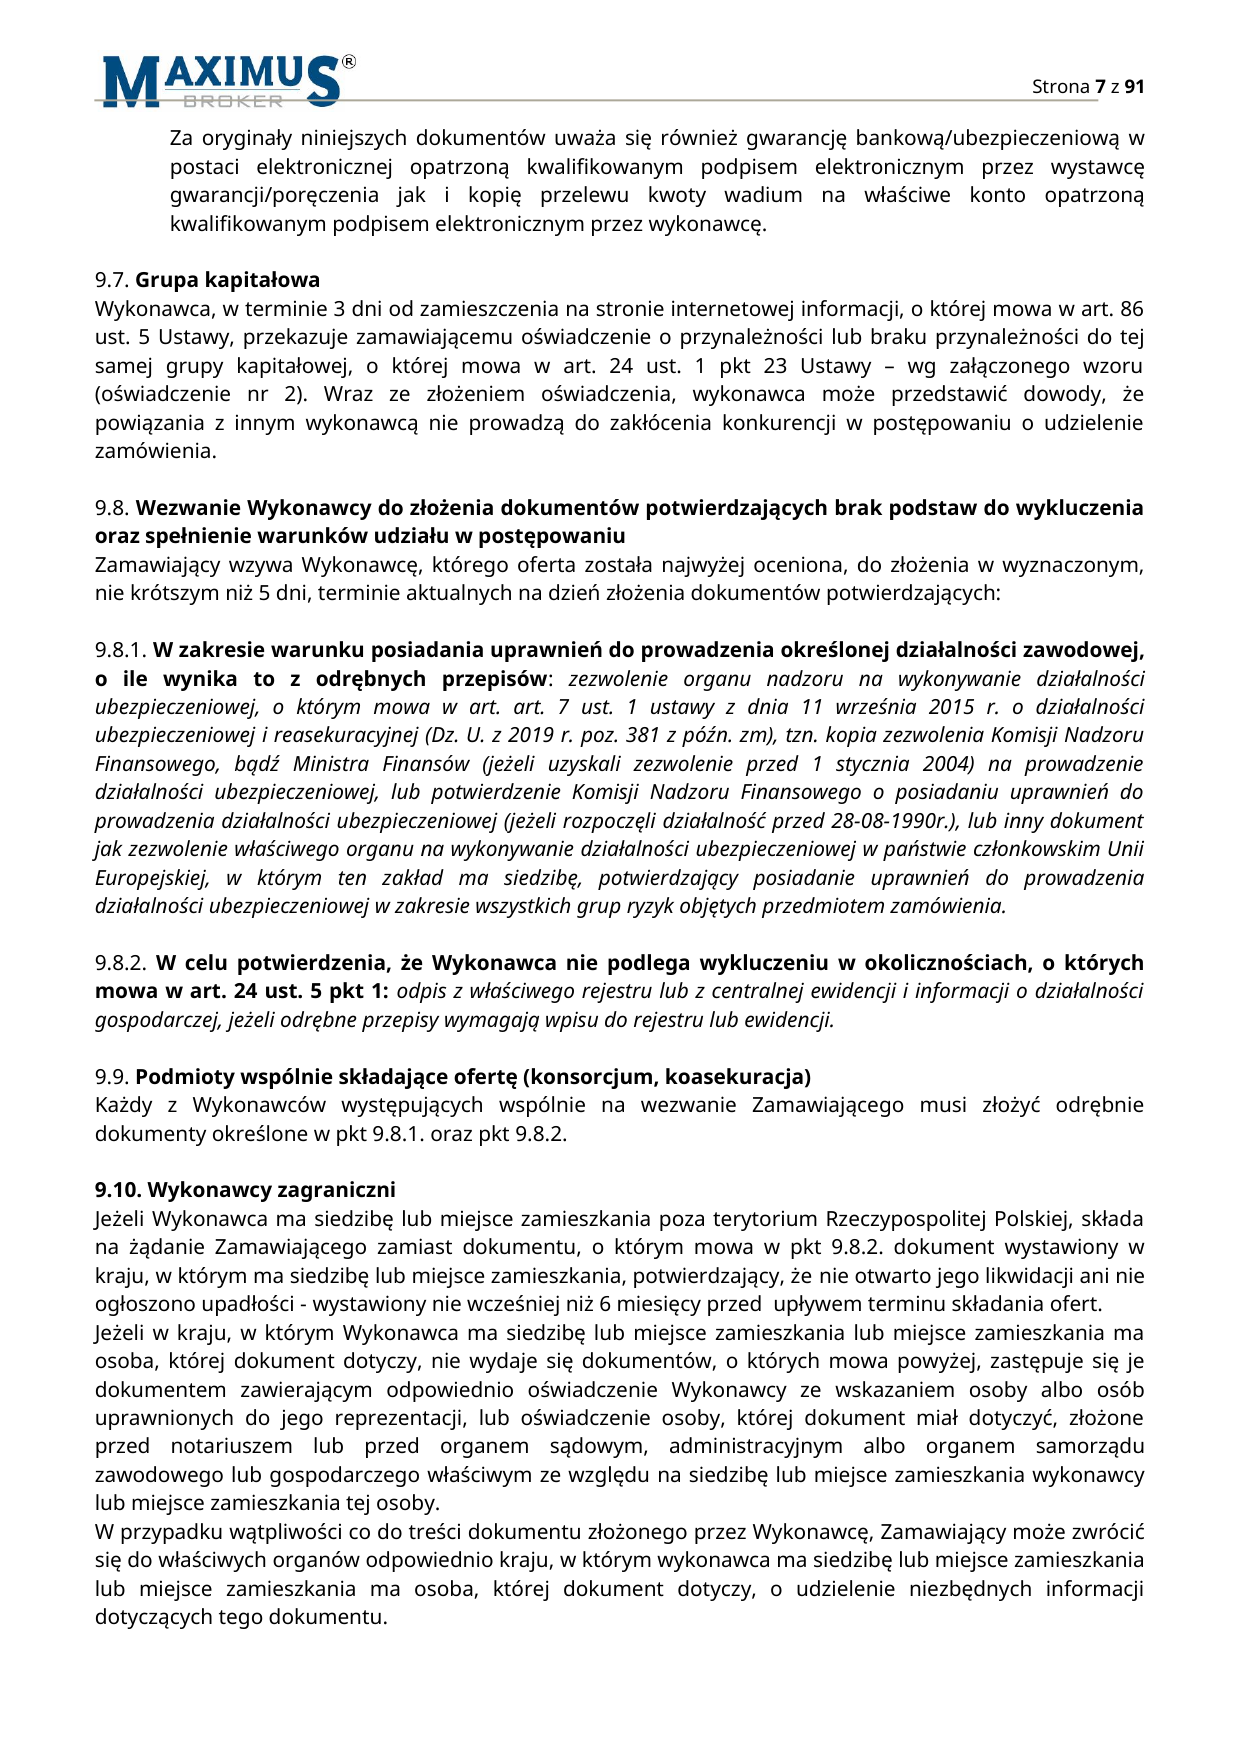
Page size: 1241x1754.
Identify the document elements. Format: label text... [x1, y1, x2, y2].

text W przypadku wątpliwości co do treści dokumentu złożonego przez Wykonawcę, Zamawiający może zwrócić się do właściwych organów odpowiednio kraju, w którym wykonawca ma siedzibę lub miejsce zamieszkania lub miejsce zamieszkania ma osoba, której dokument dotyczy, o udzielenie niezbędnych informacji dotyczących tego dokumentu. [94, 1517, 1146, 1631]
text 9.8.2. W celu potwierdzenia, że Wykonawca nie podlega wykluczeniu w okolicznościach, o których mowa w art. 24 ust. 5 pkt 1: odpis z właściwego rejestru lub z centralnej ewidencji i informacji o działalności gospodarczej, jeżeli odrębne przepisy wymagają wpisu do rejestru lub ewidencji. [94, 948, 1146, 1033]
text Jeżeli w kraju, w którym Wykonawca ma siedzibę lub miejsce zamieszkania lub miejsce zamieszkania ma osoba, której dokument dotyczy, nie wydaje się dokumentów, o których mowa powyżej, zastępuje się je dokumentem zawierającym odpowiednio oświadczenie Wykonawcy ze wskazaniem osoby albo osób uprawnionych do jego reprezentacji, lub oświadczenie osoby, której dokument miał dotyczyć, złożone przed notariuszem lub przed organem sądowym, administracyjnym albo organem samorządu zawodowego lub gospodarczego właściwym ze względu na siedzibę lub miejsce zamieszkania wykonawcy lub miejsce zamieszkania tej osoby. [94, 1318, 1146, 1517]
picture [97, 50, 362, 99]
text Jeżeli Wykonawca ma siedzibę lub miejsce zamieszkania poza terytorium Rzeczypospolitej Polskiej, składa na żądanie Zamawiającego zamiast dokumentu, o którym mowa w pkt 9.8.2. dokument wystawiony w kraju, w którym ma siedzibę lub miejsce zamieszkania, potwierdzający, że nie otwarto jego likwidacji ani nie ogłoszono upadłości - wystawiony nie wcześniej niż 6 miesięcy przed upływem terminu składania ofert. [94, 1204, 1146, 1318]
text Zamawiający wzywa Wykonawcę, którego oferta została najwyżej oceniona, do złożenia w wyznaczonym, nie krótszym niż 5 dni, terminie aktualnych na dzień złożenia dokumentów potwierdzających: [94, 550, 1146, 607]
picture [97, 102, 362, 112]
text Za oryginały niniejszych dokumentów uważa się również gwarancję bankową/ubezpieczeniową w postaci elektronicznej opatrzoną kwalifikowanym podpisem elektronicznym przez wystawcę gwarancji/poręczenia jak i kopię przelewu kwoty wadium na właściwe konto opatrzoną kwalifikowanym podpisem elektronicznym przez wykonawcę. [169, 123, 1146, 237]
text 9.8.1. W zakresie warunku posiadania uprawnień do prowadzenia określonej działalności zawodowej, o ile wynika to z odrębnych przepisów: zezwolenie organu nadzoru na wykonywanie działalności ubezpieczeniowej, o którym mowa w art. art. 7 ust. 1 ustawy z dnia 11 września 2015 r. o działalności ubezpieczeniowej i reasekuracyjnej (Dz. U. z 2019 r. poz. 381 z późn. zm), tzn. kopia zezwolenia Komisji Nadzoru Finansowego, bądź Ministra Finansów (jeżeli uzyskali zezwolenie przed 1 stycznia 2004) na prowadzenie działalności ubezpieczeniowej, lub potwierdzenie Komisji Nadzoru Finansowego o posiadaniu uprawnień do prowadzenia działalności ubezpieczeniowej (jeżeli rozpoczęli działalność przed 28-08-1990r.), lub inny dokument jak zezwolenie właściwego organu na wykonywanie działalności ubezpieczeniowej w państwie członkowskim Unii Europejskiej, w którym ten zakład ma siedzibę, potwierdzający posiadanie uprawnień do prowadzenia działalności ubezpieczeniowej w zakresie wszystkich grup ryzyk objętych przedmiotem zamówienia. [94, 635, 1146, 920]
text 9.8. Wezwanie Wykonawcy do złożenia dokumentów potwierdzających brak podstaw do wykluczenia oraz spełnienie warunków udziału w postępowaniu [94, 493, 1146, 550]
text Każdy z Wykonawców występujących wspólnie na wezwanie Zamawiającego musi złożyć odrębnie dokumenty określone w pkt 9.8.1. oraz pkt 9.8.2. [94, 1090, 1146, 1147]
text 9.7. Grupa kapitałowa [94, 266, 1146, 294]
text 9.10. Wykonawcy zagraniczni [94, 1176, 1146, 1204]
text Wykonawca, w terminie 3 dni od zamieszczenia na stronie internetowej informacji, o której mowa w art. 86 ust. 5 Ustawy, przekazuje zamawiającemu oświadczenie o przynależności lub braku przynależności do tej samej grupy kapitałowej, o której mowa w art. 24 ust. 1 pkt 23 Ustawy – wg załączonego wzoru (oświadczenie nr 2). Wraz ze złożeniem oświadczenia, wykonawca może przedstawić dowody, że powiązania z innym wykonawcą nie prowadzą do zakłócenia konkurencji w postępowaniu o udzielenie zamówienia. [94, 294, 1146, 465]
text 9.9. Podmioty wspólnie składające ofertę (konsorcjum, koasekuracja) [94, 1062, 1146, 1090]
